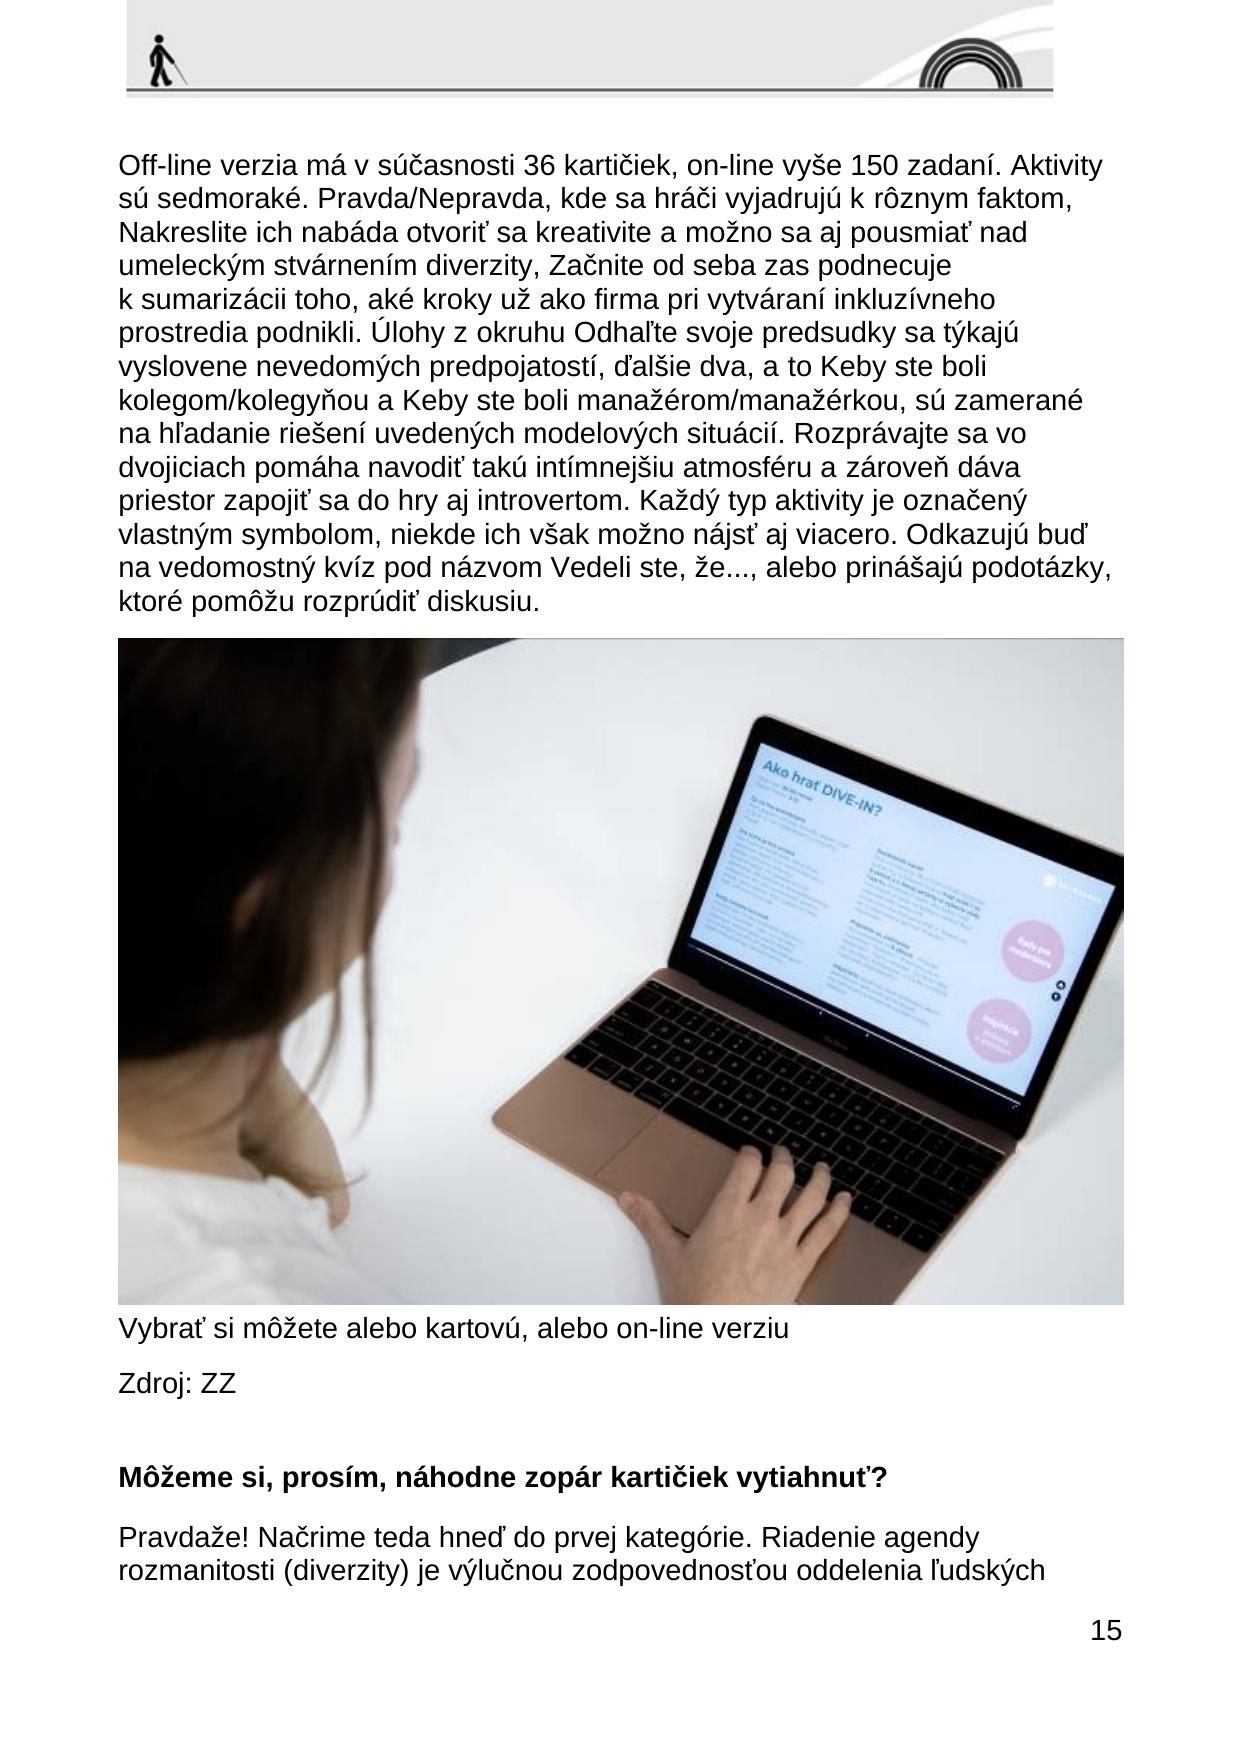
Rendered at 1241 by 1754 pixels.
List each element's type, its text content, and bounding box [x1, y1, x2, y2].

text Vybrať si môžete alebo kartovú, alebo on-line verziu [118, 1312, 1122, 1345]
picture [125, 0, 1054, 98]
text Off-line verzia má v súčasnosti 36 kartičiek, on-line vyše 150 zadaní. Aktivity sú sedmoraké. Pravda/Nepravda, kde sa hráči vyjadrujú k rôznym faktom, Nakreslite ich nabáda otvoriť sa kreativite a možno sa aj pousmiať nad umeleckým stvárnením diverzity, Začnite od seba zas podnecuje k sumarizácii toho, aké kroky už ako firma pri vytváraní inkluzívneho prostredia podnikli. Úlohy z okruhu Odhaľte svoje predsudky sa týkajú vyslovene nevedomých predpojatostí, ďalšie dva, a to Keby ste boli kolegom/kolegyňou a Keby ste boli manažérom/manažérkou, sú zamerané na hľadanie riešení uvedených modelových situácií. Rozprávajte sa vo dvojiciach pomáha navodiť takú intímnejšiu atmosféru a zároveň dáva priestor zapojiť sa do hry aj introvertom. Každý typ aktivity je označený vlastným symbolom, niekde ich však možno nájsť aj viacero. Odkazujú buď na vedomostný kvíz pod názvom Vedeli ste, že..., alebo prinášajú podotázky, ktoré pomôžu rozprúdiť diskusiu. [118, 148, 1122, 617]
text Zdroj: ZZ [118, 1366, 1122, 1399]
text Môžeme si, prosím, náhodne zopár kartičiek vytiahnuť? [118, 1461, 1122, 1494]
picture [118, 638, 1124, 1305]
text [118, 1520, 1122, 1587]
